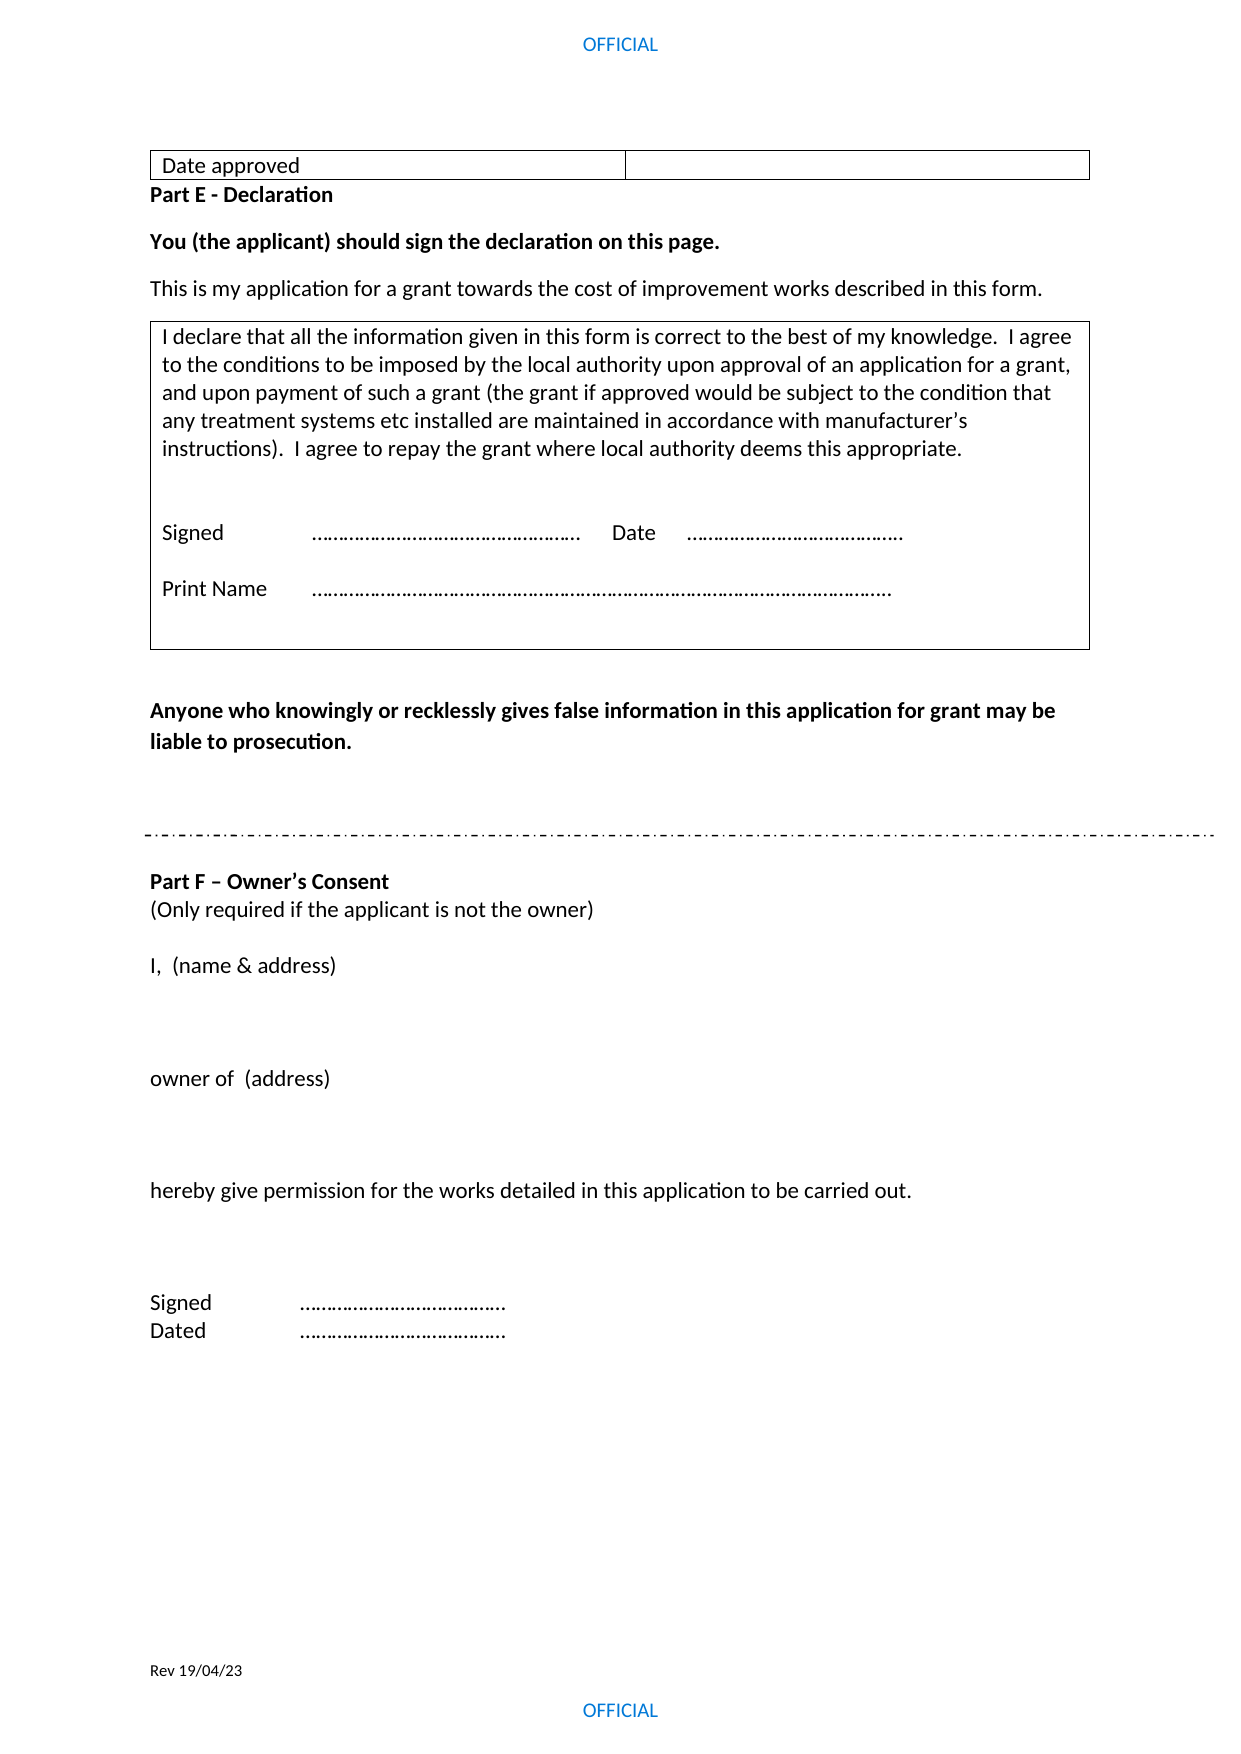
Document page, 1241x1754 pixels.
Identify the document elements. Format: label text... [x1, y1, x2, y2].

table_header I declare that all the information given in this form is correct to the best of my knowledge. I agree to the conditions to be imposed by the local authority upon approval of an application for a grant, and upon payment of such a grant (the grant if approved would be subject to the condition that any treatment systems etc installed are maintained in accordance with manufacturer’s instructions). I agree to repay the grant where local authority deems this appropriate. Signed …………………………………………… Date ………………………………….. Print Name ……………………………………………………………………………………………….. [151, 322, 1089, 649]
text Dated ………………………………… [150, 1316, 1090, 1344]
text This is my application for a grant towards the cost of improvement works described in this form. [150, 274, 1090, 302]
text (Only required if the applicant is not the owner) [150, 896, 1090, 923]
text I, (name & address) [150, 952, 1090, 979]
table_cell Date approved [151, 151, 625, 179]
text Signed ………………………………… [150, 1288, 1090, 1316]
text Anyone who knowingly or recklessly gives false information in this application for grant may be liable to prosecution. [150, 697, 1090, 755]
text hereby give permission for the works detailed in this application to be carried out. [150, 1176, 1090, 1204]
table_cell [626, 151, 1089, 179]
text You (the applicant) should sign the declaration on this page. [150, 227, 1090, 255]
text Part F – Owner’s Consent [150, 867, 1090, 896]
text owner of (address) [150, 1064, 1090, 1092]
text Part E - Declaration [150, 180, 1090, 208]
